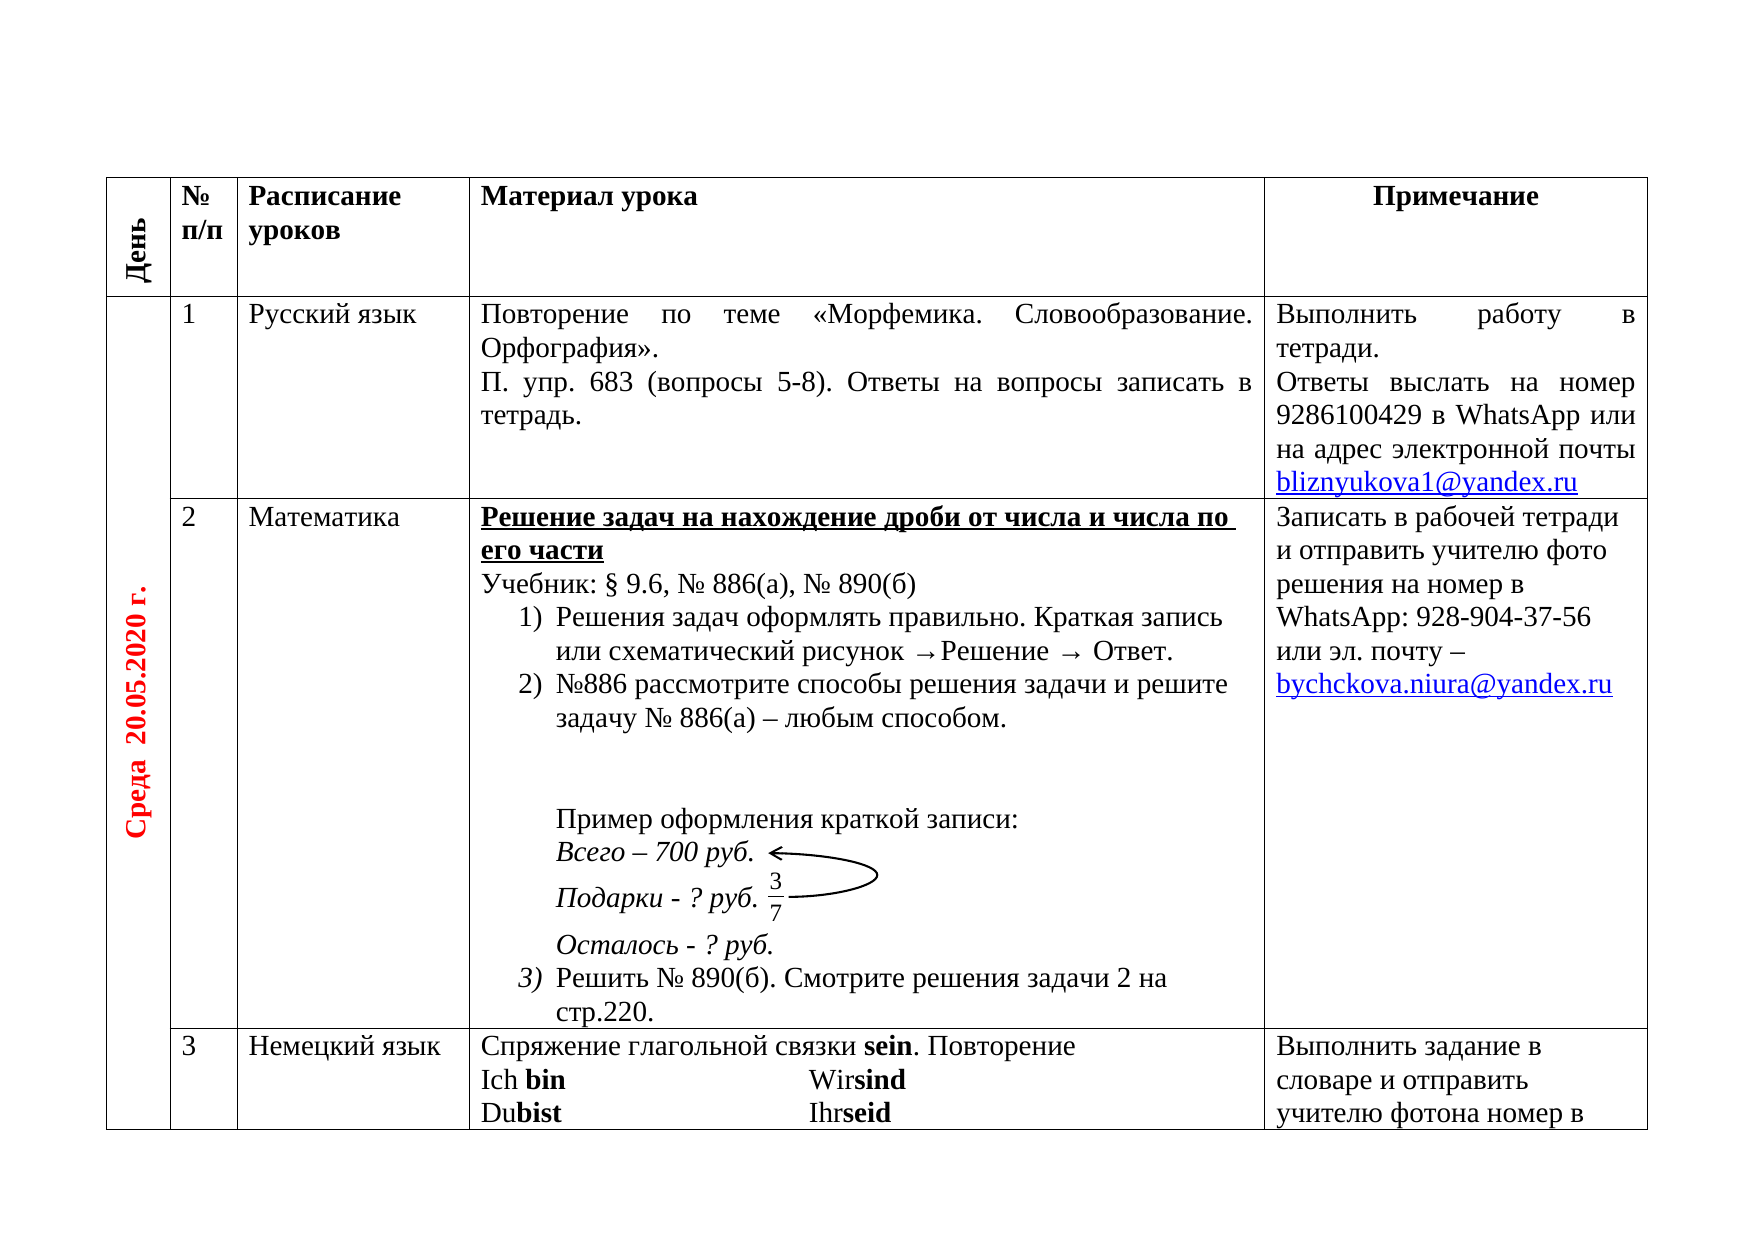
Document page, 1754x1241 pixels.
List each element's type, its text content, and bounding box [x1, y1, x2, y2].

table_header Примечание [1265, 178, 1647, 296]
table_cell Записать в рабочей тетради и отправить учителю фото решения на номер в WhatsApp: 928-904-37-56 или эл. почту – bychckova.niura@yandex.ru [1265, 499, 1647, 1027]
table_header Расписание уроков [238, 178, 469, 296]
table_header № п/п [171, 178, 237, 296]
table_cell 2 [171, 499, 237, 1027]
table_cell 3 [171, 1029, 237, 1129]
table_cell Решение задач на нахождение дроби от числа и числа по его части Учебник: § 9.6, № 886(а), № 890(б) Решения задач оформлять правильно. Краткая запись или схематический рисунок →Решение → Ответ. №886 рассмотрите способы решения задачи и решите задачу № 886(а) – любым способом. Пример оформления краткой записи: Всего – 700 руб. Подарки - ? руб. Осталось - ? руб. Решить № 890(б). Смотрите решения задачи 2 на стр.220. [470, 499, 1264, 1027]
table_cell Математика [238, 499, 469, 1027]
table_header Материал урока [470, 178, 1264, 296]
table_cell Русский язык [238, 297, 469, 498]
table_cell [470, 1029, 1264, 1129]
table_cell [1265, 1029, 1647, 1129]
table_cell Выполнить работу в тетради. Ответы выслать на номер 9286100429 в WhatsApp или на адрес электронной почты bliznyukova1@yandex.ru [1265, 297, 1647, 498]
table_cell Повторение по теме «Морфемика. Словообразование. Орфография». П. упр. 683 (вопросы 5-8). Ответы на вопросы записать в тетрадь. [470, 297, 1264, 498]
table_cell Немецкий язык [238, 1029, 469, 1129]
table_header День недели [107, 178, 170, 296]
table_cell Среда 20.05.2020 г. [107, 297, 170, 1129]
table_cell 1 [171, 297, 237, 498]
